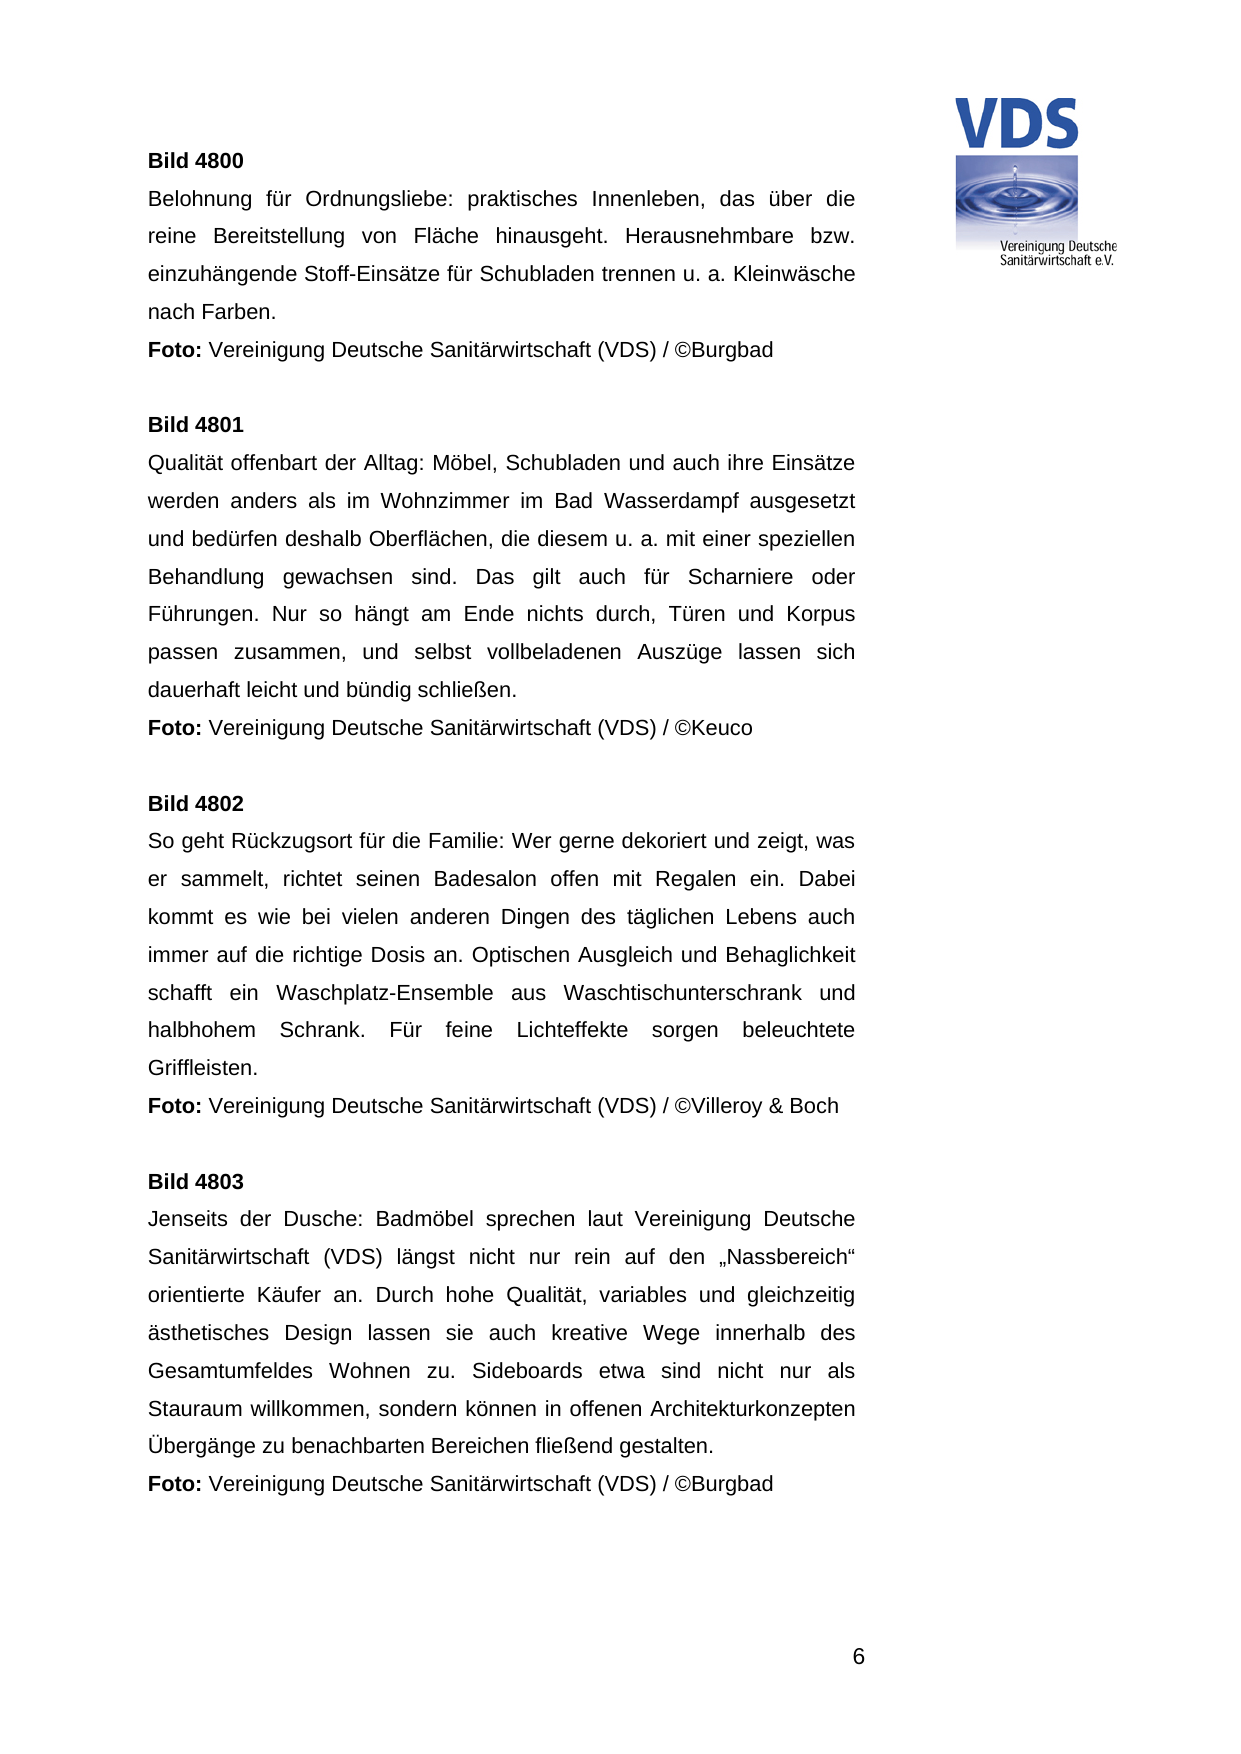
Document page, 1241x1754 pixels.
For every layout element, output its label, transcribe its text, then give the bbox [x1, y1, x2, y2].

picture [955, 98, 1117, 269]
text Bild 4801 [148, 412, 856, 437]
text Belohnung für Ordnungsliebe: praktisches Innenleben, das über die reine Bereitstellung von Fläche hinausgeht. Herausnehmbare bzw. einzuhängende Stoff-Einsätze für Schubladen trennen u. a. Kleinwäsche nach Farben. [148, 185, 856, 324]
text Foto: Vereinigung Deutsche Sanitärwirtschaft (VDS) / ©Burgbad [148, 337, 856, 362]
text Bild 4800 [148, 148, 856, 173]
text Foto: Vereinigung Deutsche Sanitärwirtschaft (VDS) / ©Villeroy & Boch [148, 1093, 856, 1118]
text Jenseits der Dusche: Badmöbel sprechen laut Vereinigung Deutsche Sanitärwirtschaft (VDS) längst nicht nur rein auf den „Nassbereich“ orientierte Käufer an. Durch hohe Qualität, variables und gleichzeitig ästhetisches Design lassen sie auch kreative Wege innerhalb des Gesamtumfeldes Wohnen zu. Sideboards etwa sind nicht nur als Stauraum willkommen, sondern können in offenen Architekturkonzepten Übergänge zu benachbarten Bereichen fließend gestalten. [148, 1206, 856, 1458]
text Qualität offenbart der Alltag: Möbel, Schubladen und auch ihre Einsätze werden anders als im Wohnzimmer im Bad Wasserdampf ausgesetzt und bedürfen deshalb Oberflächen, die diesem u. a. mit einer speziellen Behandlung gewachsen sind. Das gilt auch für Scharniere oder Führungen. Nur so hängt am Ende nichts durch, Türen und Korpus passen zusammen, und selbst vollbeladenen Auszüge lassen sich dauerhaft leicht und bündig schließen. [148, 450, 856, 702]
text Bild 4802 [148, 790, 856, 816]
text Bild 4803 [148, 1168, 856, 1194]
text Foto: Vereinigung Deutsche Sanitärwirtschaft (VDS) / ©Burgbad [148, 1471, 856, 1496]
text So geht Rückzugsort für die Familie: Wer gerne dekoriert und zeigt, was er sammelt, richtet seinen Badesalon offen mit Regalen ein. Dabei kommt es wie bei vielen anderen Dingen des täglichen Lebens auch immer auf die richtige Dosis an. Optischen Ausgleich und Behaglichkeit schafft ein Waschplatz-Ensemble aus Waschtischunterschrank und halbhohem Schrank. Für feine Lichteffekte sorgen beleuchtete Griffleisten. [148, 828, 856, 1080]
text Foto: Vereinigung Deutsche Sanitärwirtschaft (VDS) / ©Keuco [148, 715, 856, 740]
